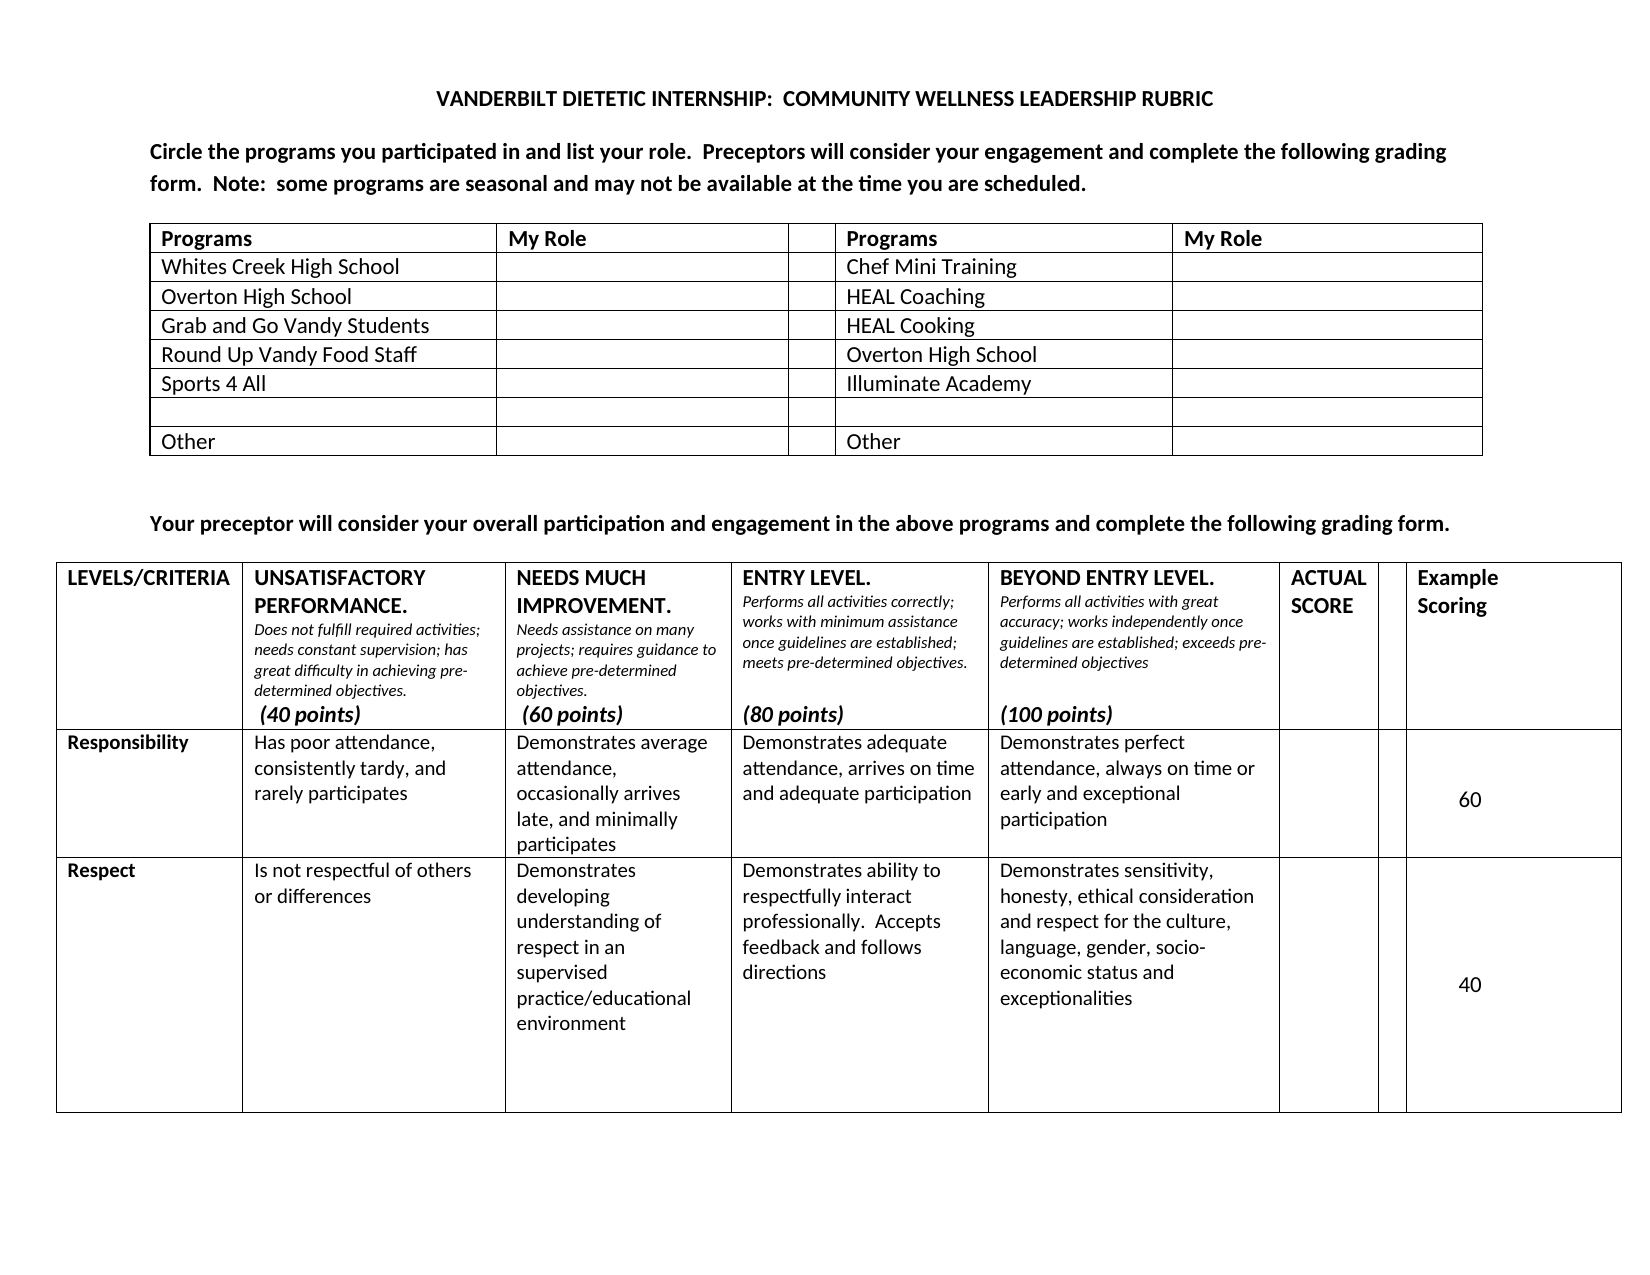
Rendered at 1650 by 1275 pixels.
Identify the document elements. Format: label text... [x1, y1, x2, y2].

table_cell [497, 253, 788, 281]
table_header Programs [151, 224, 496, 252]
table_cell [789, 398, 835, 426]
table_cell [1379, 730, 1406, 857]
table_cell Other [836, 427, 1172, 455]
table_cell 60 [1407, 730, 1621, 857]
table_cell [1173, 253, 1482, 281]
table_cell Demonstrates average attendance, occasionally arrives late, and minimally participates [506, 730, 731, 857]
text Your preceptor will consider your overall participation and engagement in the above programs and complete the following grading form. [150, 509, 1500, 537]
table_cell Round Up Vandy Food Staff [151, 340, 496, 368]
table_cell Demonstrates sensitivity, honesty, ethical consideration and respect for the culture, language, gender, socio-economic status and exceptionalities [989, 858, 1279, 1112]
table_header Programs [836, 224, 1172, 252]
table_cell Chef Mini Training [836, 253, 1172, 281]
text VANDERBILT DIETETIC INTERNSHIP: COMMUNITY WELLNESS LEADERSHIP RUBRIC [150, 84, 1500, 112]
table_cell [789, 253, 835, 281]
table_header My Role [1173, 224, 1482, 252]
text Circle the programs you participated in and list your role. Preceptors will consider your engagement and complete the following grading form. Note: some programs are seasonal and may not be available at the time you are scheduled. [150, 137, 1500, 198]
table_cell [789, 427, 835, 455]
table_cell Grab and Go Vandy Students [151, 311, 496, 339]
table_header LEVELS/CRITERIA [57, 563, 242, 728]
table_cell Demonstrates developing understanding of respect in an supervised practice/educational environment [506, 858, 731, 1112]
table_header ACTUAL SCORE [1280, 563, 1378, 728]
table_cell Respect [57, 858, 242, 1112]
table_cell [497, 311, 788, 339]
table_cell [789, 311, 835, 339]
table_cell Demonstrates adequate attendance, arrives on time and adequate participation [732, 730, 988, 857]
table_header [789, 224, 835, 252]
table_cell [789, 369, 835, 397]
table_cell [1173, 282, 1482, 310]
table_cell [789, 340, 835, 368]
table_cell Responsibility [57, 730, 242, 857]
table_header ENTRY LEVEL. Performs all activities correctly; works with minimum assistance once guidelines are established; meets pre-determined objectives. (80 points) [732, 563, 988, 728]
table_cell HEAL Cooking [836, 311, 1172, 339]
table_cell [497, 427, 788, 455]
table_cell [836, 398, 1172, 426]
table_cell [497, 282, 788, 310]
table_cell [1173, 427, 1482, 455]
table_cell [1173, 369, 1482, 397]
table_cell [1379, 858, 1406, 1112]
table_header My Role [497, 224, 788, 252]
table_cell [789, 282, 835, 310]
table_cell [497, 340, 788, 368]
table_cell Overton High School [836, 340, 1172, 368]
table_header [1379, 563, 1406, 728]
table_cell [1280, 858, 1378, 1112]
table_header Example Scoring [1407, 563, 1621, 728]
table_header BEYOND ENTRY LEVEL. Performs all activities with great accuracy; works independently once guidelines are established; exceeds pre-determined objectives (100 points) [989, 563, 1279, 728]
table_cell [1173, 311, 1482, 339]
table_cell [151, 398, 496, 426]
table_header NEEDS MUCH IMPROVEMENT. Needs assistance on many projects; requires guidance to achieve pre-determined objectives. (60 points) [506, 563, 731, 728]
table_cell Is not respectful of others or differences [243, 858, 505, 1112]
table_cell Overton High School [151, 282, 496, 310]
table_cell 40 [1407, 858, 1621, 1112]
table_cell Has poor attendance, consistently tardy, and rarely participates [243, 730, 505, 857]
table_cell HEAL Coaching [836, 282, 1172, 310]
table_cell [497, 369, 788, 397]
table_cell Sports 4 All [151, 369, 496, 397]
table_cell [1280, 730, 1378, 857]
table_cell [1173, 340, 1482, 368]
table_cell [1173, 398, 1482, 426]
table_cell Demonstrates perfect attendance, always on time or early and exceptional participation [989, 730, 1279, 857]
table_cell Illuminate Academy [836, 369, 1172, 397]
table_cell Whites Creek High School [151, 253, 496, 281]
table_header UNSATISFACTORY PERFORMANCE. Does not fulfill required activities; needs constant supervision; has great difficulty in achieving pre-determined objectives. (40 points) [243, 563, 505, 728]
table_cell Other [151, 427, 496, 455]
table_cell Demonstrates ability to respectfully interact professionally. Accepts feedback and follows directions [732, 858, 988, 1112]
table_cell [497, 398, 788, 426]
